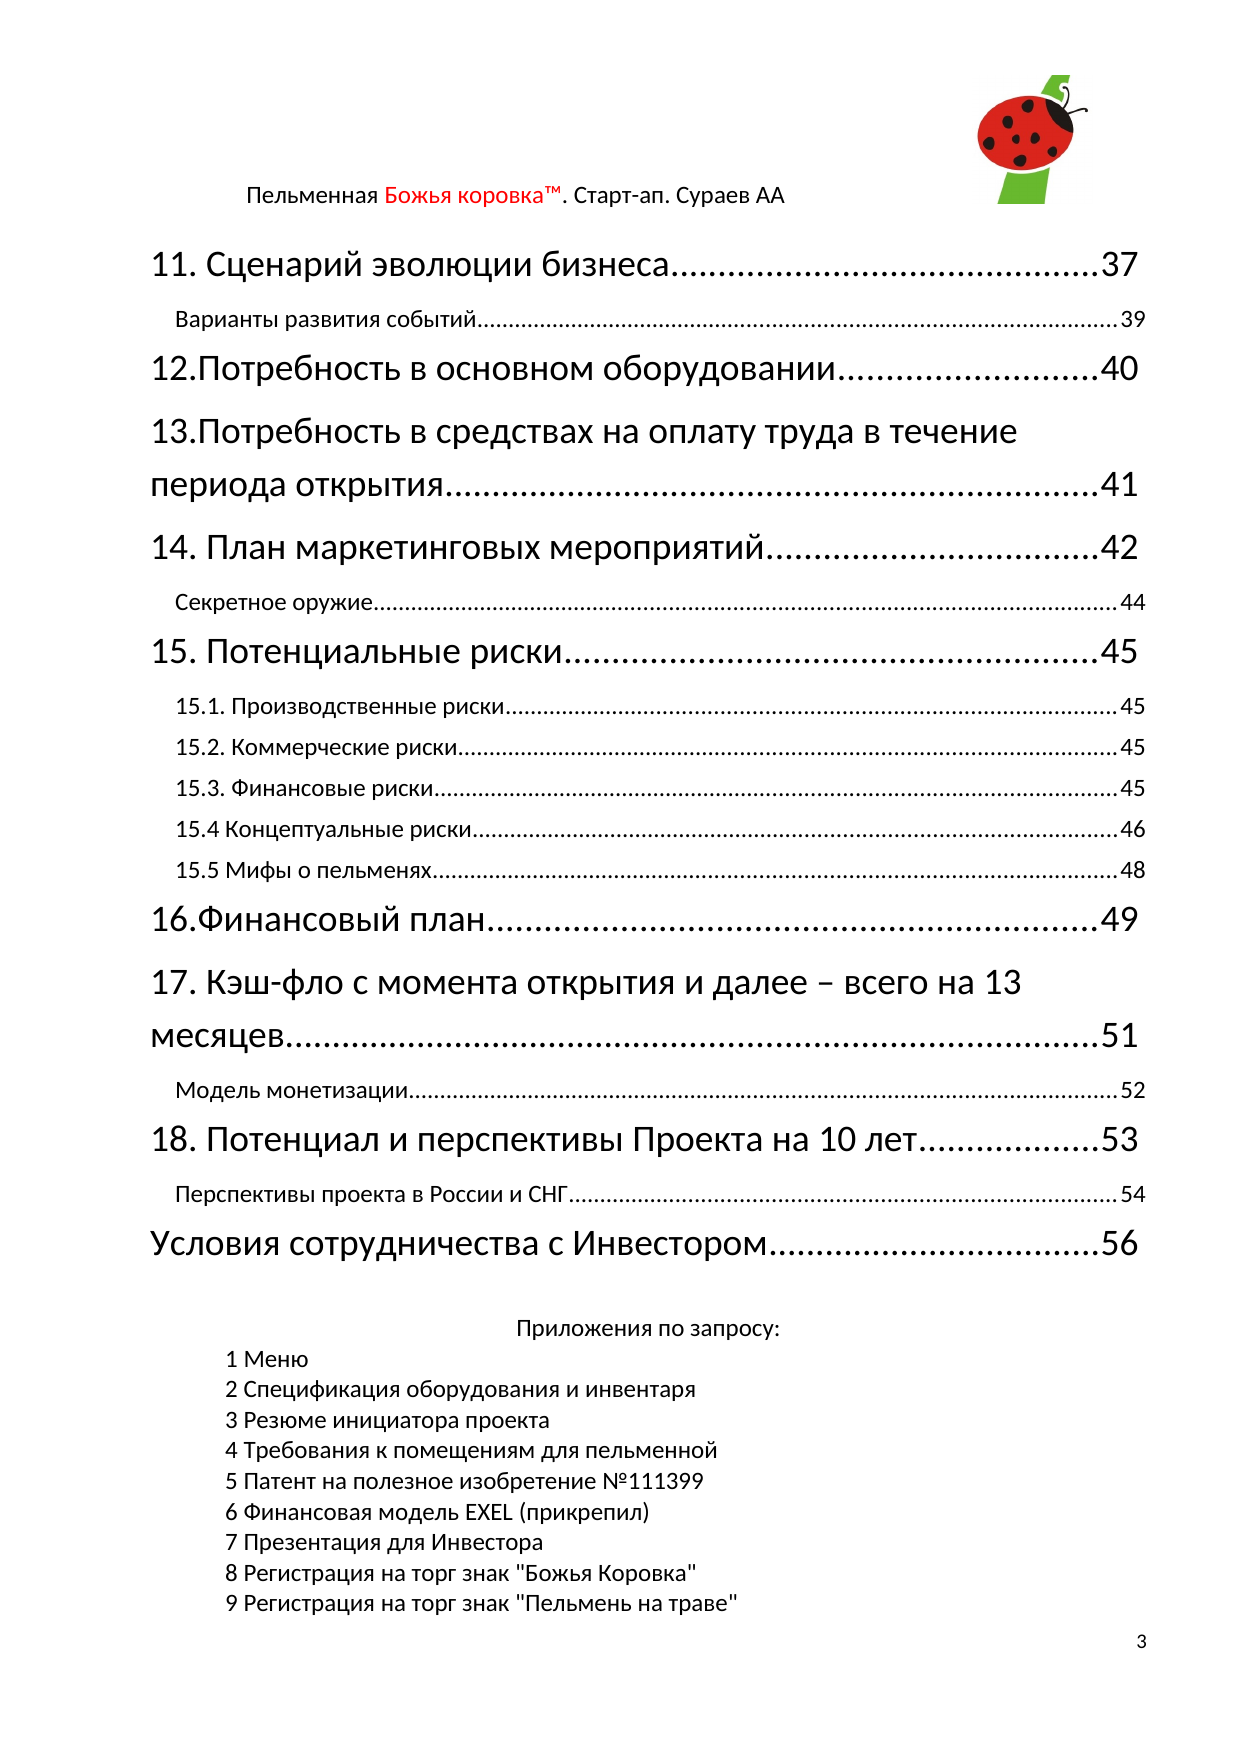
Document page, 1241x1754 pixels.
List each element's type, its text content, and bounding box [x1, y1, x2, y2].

text 7 Презентация для Инвестора [225, 1526, 1146, 1557]
picture [971, 75, 1093, 204]
text 4 Требования к помещениям для пельменной [225, 1435, 1146, 1465]
text Приложения по запросу: [150, 1313, 1146, 1343]
text 9 Регистрация на торг знак "Пельмень на траве" [225, 1587, 1146, 1618]
text 6 Финансовая модель EXEL (прикрепил) [225, 1496, 1146, 1526]
text 3 Резюме инициатора проекта [225, 1404, 1146, 1435]
text 8 Регистрация на торг знак "Божья Коровка" [225, 1557, 1146, 1587]
text 1 Меню [225, 1343, 1146, 1374]
text 5 Патент на полезное изобретение №111399 [225, 1465, 1146, 1496]
text 2 Спецификация оборудования и инвентаря [225, 1374, 1146, 1404]
